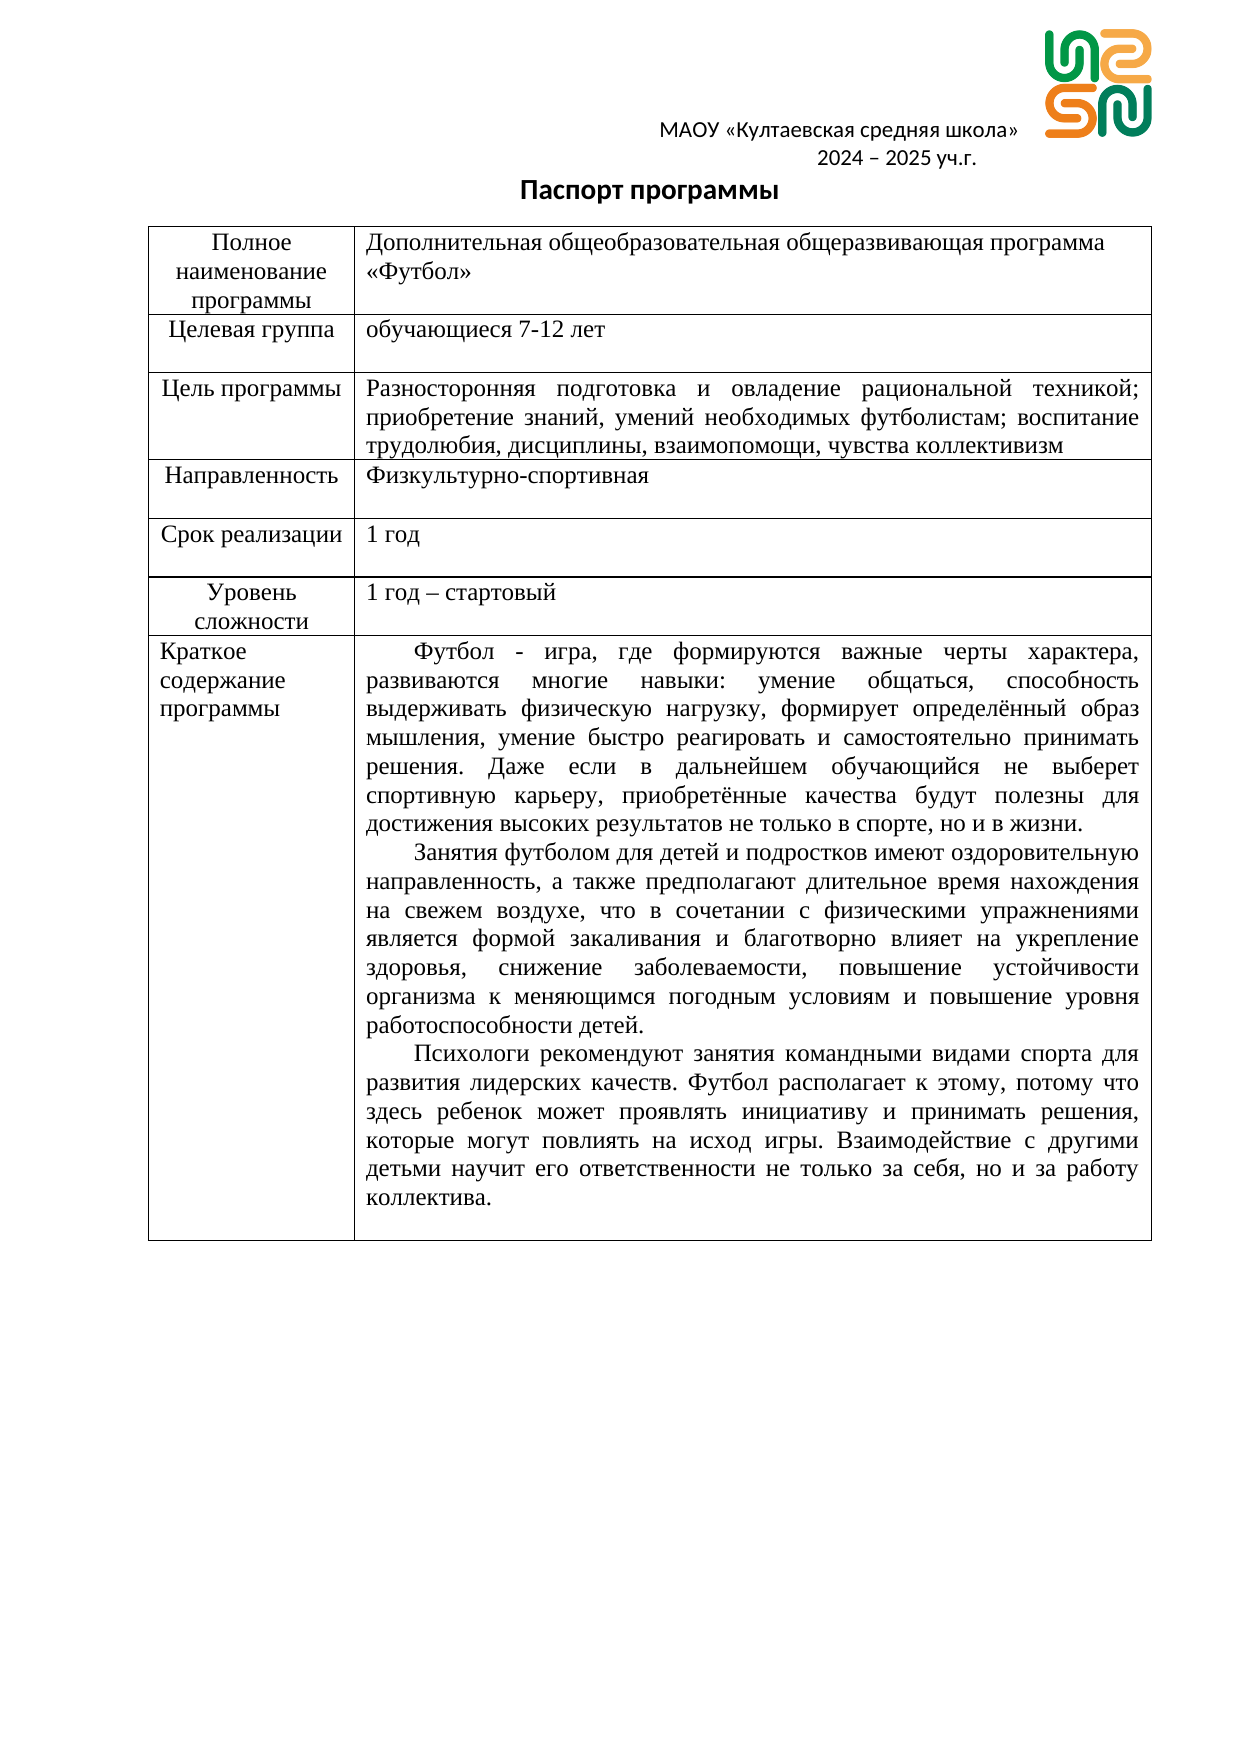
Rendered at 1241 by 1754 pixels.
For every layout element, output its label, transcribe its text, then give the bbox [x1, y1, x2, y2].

table_cell Цель программы [149, 373, 354, 459]
table_header Дополнительная общеобразовательная общеразвивающая программа «Футбол» [355, 227, 1151, 313]
table_cell Футбол - игра, где формируются важные черты характера, развиваются многие навыки: умение общаться, способность выдерживать физическую нагрузку, формирует определённый образ мышления, умение быстро реагировать и самостоятельно принимать решения. Даже если в дальнейшем обучающийся не выберет спортивную карьеру, приобретённые качества будут полезны для достижения высоких результатов не только в спорте, но и в жизни. Занятия футболом для детей и подростков имеют оздоровительную направленность, а также предполагают длительное время нахождения на свежем воздухе, что в сочетании с физическими упражнениями является формой закаливания и благотворно влияет на укрепление здоровья, снижение заболеваемости, повышение устойчивости организма к меняющимся погодным условиям и повышение уровня работоспособности детей. Психологи рекомендуют занятия командными видами спорта для развития лидерских качеств. Футбол располагает к этому, потому что здесь ребенок может проявлять инициативу и принимать решения, которые могут повлиять на исход игры. Взаимодействие с другими детьми научит его ответственности не только за себя, но и за работу коллектива. [355, 636, 1151, 1240]
table_cell Уровень сложности [149, 578, 354, 635]
picture [1045, 29, 1152, 138]
table_cell Направленность [149, 460, 354, 518]
table_cell Физкультурно-спортивная [355, 460, 1151, 518]
table_cell 1 год [355, 519, 1151, 576]
table_header Полное наименование программы [149, 227, 354, 313]
table_cell Срок реализации [149, 519, 354, 576]
table_cell Разносторонняя подготовка и овладение рациональной техникой; приобретение знаний, умений необходимых футболистам; воспитание трудолюбия, дисциплины, взаимопомощи, чувства коллективизм [355, 373, 1151, 459]
table_cell Краткое содержание программы [149, 636, 354, 1240]
table_cell обучающиеся 7-12 лет [355, 315, 1151, 372]
table_cell Целевая группа [149, 315, 354, 372]
text Паспорт программы [148, 171, 1152, 207]
table_cell 1 год – стартовый [355, 578, 1151, 635]
